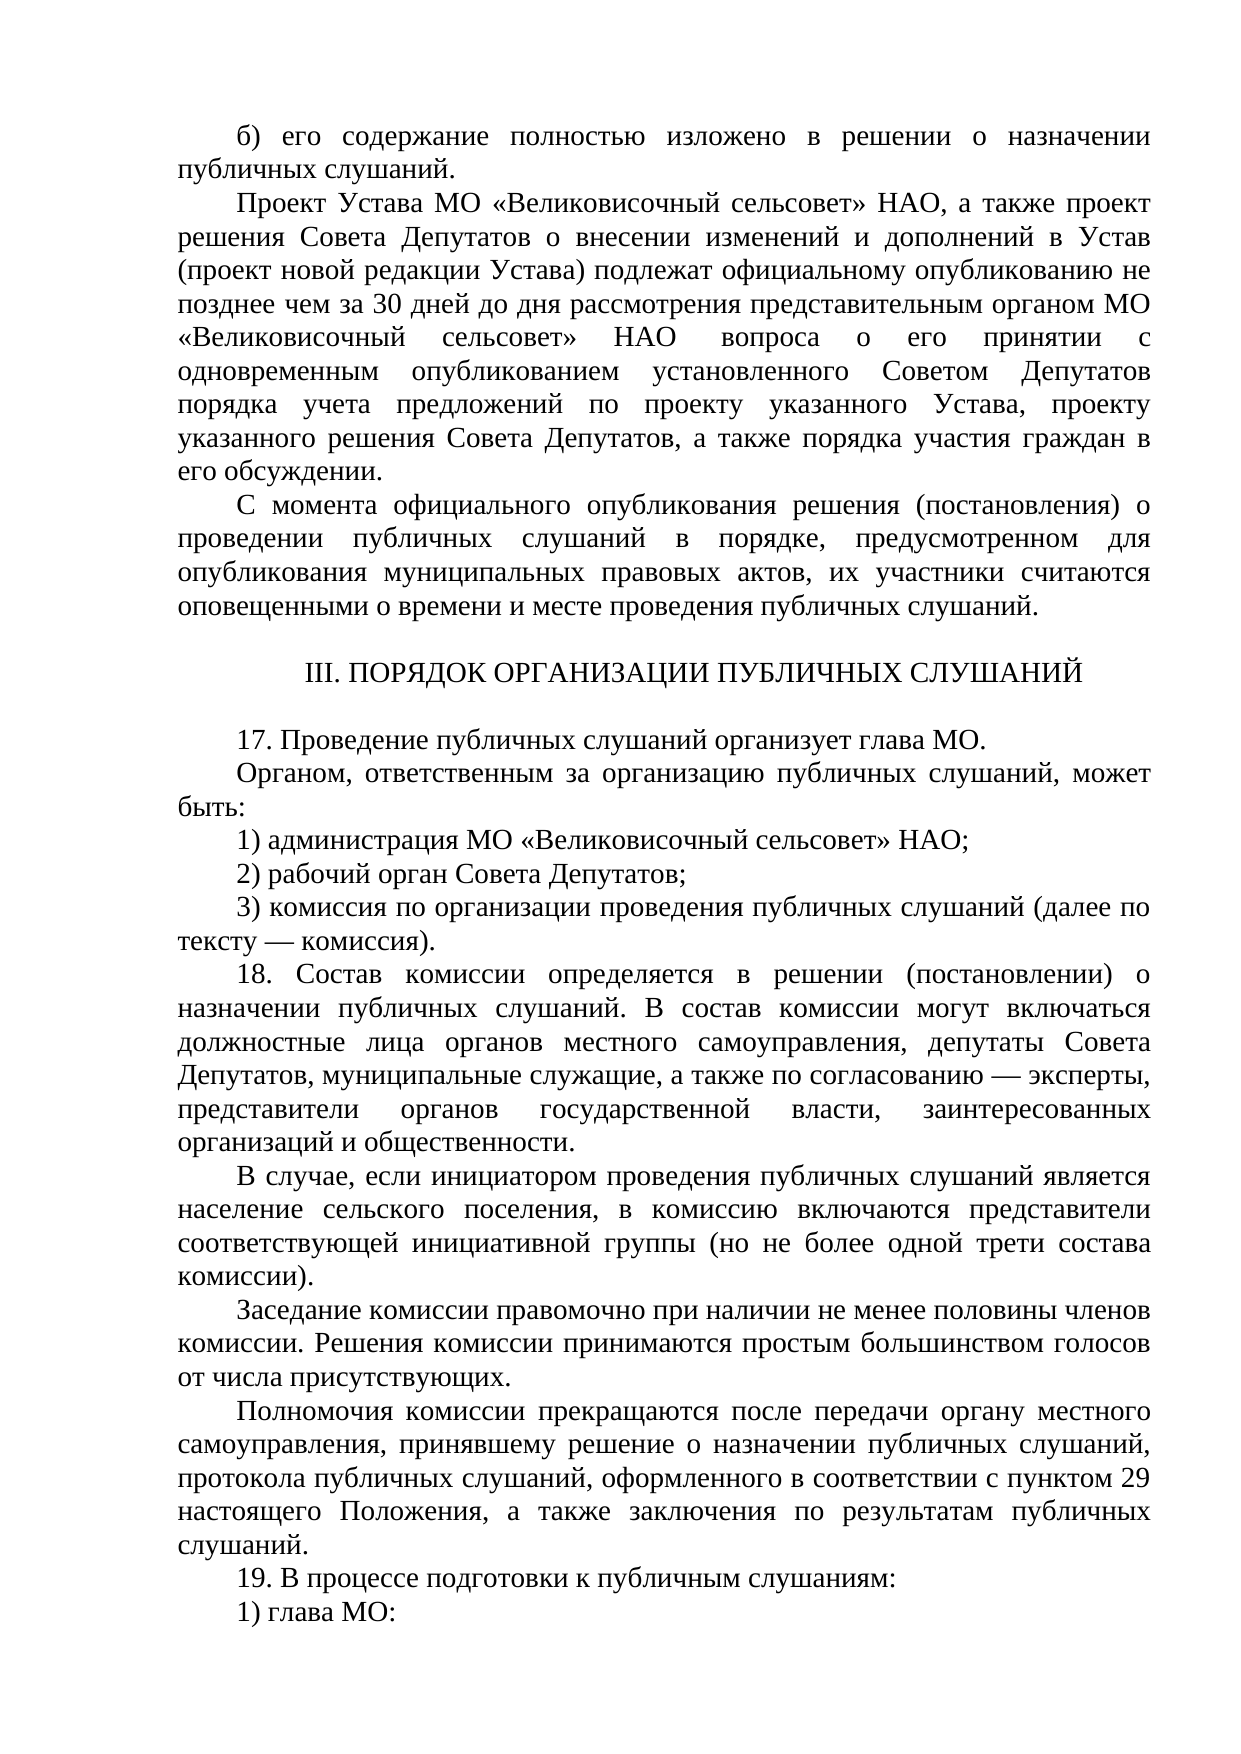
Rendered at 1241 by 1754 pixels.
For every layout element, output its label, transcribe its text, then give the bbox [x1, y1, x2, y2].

text 17. Проведение публичных слушаний организует глава МО. [177, 722, 1152, 755]
text Полномочия комиссии прекращаются после передачи органу местного самоуправления, принявшему решение о назначении публичных слушаний, протокола публичных слушаний, оформленного в соответствии с пунктом 29 настоящего Положения, а также заключения по результатам публичных слушаний. [177, 1393, 1152, 1560]
text 2) рабочий орган Совета Депутатов; [177, 856, 1152, 889]
text С момента официального опубликования решения (постановления) о проведении публичных слушаний в порядке, предусмотренном для опубликования муниципальных правовых актов, их участники считаются оповещенными о времени и месте проведения публичных слушаний. [177, 487, 1152, 621]
text 19. В процессе подготовки к публичным слушаниям: [177, 1560, 1152, 1594]
text 3) комиссия по организации проведения публичных слушаний (далее по тексту — комиссия). [177, 889, 1152, 957]
text 18. Состав комиссии определяется в решении (постановлении) о назначении публичных слушаний. В состав комиссии могут включаться должностные лица органов местного самоуправления, депутаты Совета Депутатов, муниципальные служащие, а также по согласованию — эксперты, представители органов государственной власти, заинтересованных организаций и общественности. [177, 957, 1152, 1158]
text б) его содержание полностью изложено в решении о назначении публичных слушаний. [177, 118, 1152, 185]
text III. ПОРЯДОК ОРГАНИЗАЦИИ ПУБЛИЧНЫХ СЛУШАНИЙ [177, 655, 1152, 688]
text 1) администрация МО «Великовисочный сельсовет» НАО; [177, 822, 1152, 856]
text В случае, если инициатором проведения публичных слушаний является население сельского поселения, в комиссию включаются представители соответствующей инициативной группы (но не более одной трети состава комиссии). [177, 1158, 1152, 1292]
text Заседание комиссии правомочно при наличии не менее половины членов комиссии. Решения комиссии принимаются простым большинством голосов от числа присутствующих. [177, 1292, 1152, 1393]
text Проект Устава МО «Великовисочный сельсовет» НАО, а также проект решения Совета Депутатов о внесении изменений и дополнений в Устав (проект новой редакции Устава) подлежат официальному опубликованию не позднее чем за 30 дней до дня рассмотрения представительным органом МО «Великовисочный сельсовет» НАО вопроса о его принятии с одновременным опубликованием установленного Советом Депутатов порядка учета предложений по проекту указанного Устава, проекту указанного решения Совета Депутатов, а также порядка участия граждан в его обсуждении. [177, 185, 1152, 487]
text 1) глава МО: [177, 1594, 1152, 1627]
text Органом, ответственным за организацию публичных слушаний, может быть: [177, 755, 1152, 822]
